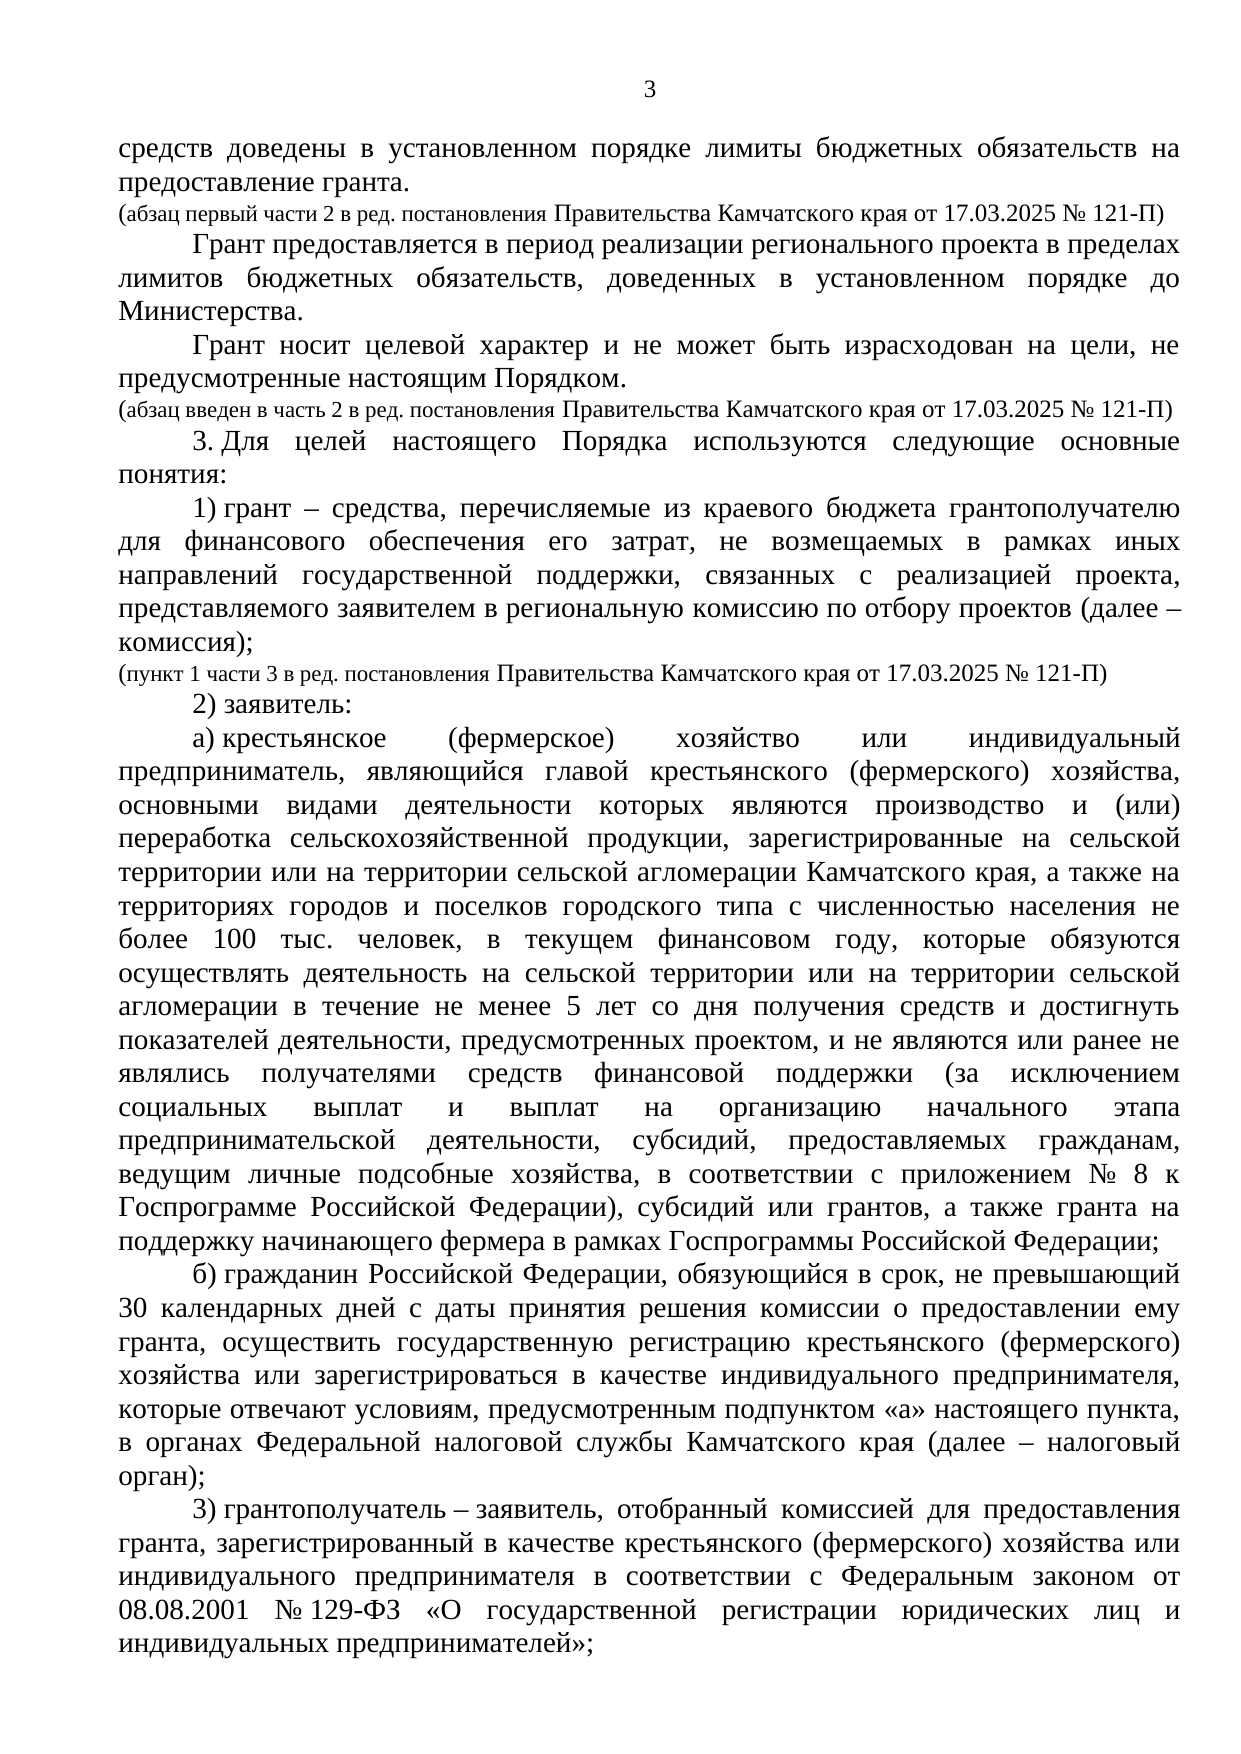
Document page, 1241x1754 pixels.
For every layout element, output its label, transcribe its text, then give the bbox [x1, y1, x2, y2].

text (абзац введен в часть 2 в ред. постановления Правительства Камчатского края от 17.03.2025 № 121-П) [118, 394, 1181, 423]
text 2) заявитель: [118, 686, 1181, 720]
text (абзац первый части 2 в ред. постановления Правительства Камчатского края от 17.03.2025 № 121-П) [118, 198, 1181, 226]
text 3) грантополучатель – заявитель, отобранный комиссией для предоставления гранта, зарегистрированный в качестве крестьянского (фермерского) хозяйства или индивидуального предпринимателя в соответствии с Федеральным законом от 08.08.2001 № 129-ФЗ «О государственной регистрации юридических лиц и индивидуальных предпринимателей»; [118, 1491, 1181, 1659]
text а) крестьянское (фермерское) хозяйство или индивидуальный предприниматель, являющийся главой крестьянского (фермерского) хозяйства, основными видами деятельности которых являются производство и (или) переработка сельскохозяйственной продукции, зарегистрированные на сельской территории или на территории сельской агломерации Камчатского края, а также на территориях городов и поселков городского типа с численностью населения не более 100 тыс. человек, в текущем финансовом году, которые обязуются осуществлять деятельность на сельской территории или на территории сельской агломерации в течение не менее 5 лет со дня получения средств и достигнуть показателей деятельности, предусмотренных проектом, и не являются или ранее не являлись получателями средств финансовой поддержки (за исключением социальных выплат и выплат на организацию начального этапа предпринимательской деятельности, субсидий, предоставляемых гражданам, ведущим личные подсобные хозяйства, в соответствии с приложением № 8 к Госпрограмме Российской Федерации), субсидий или грантов, а также гранта на поддержку начинающего фермера в рамках Госпрограммы Российской Федерации; [118, 720, 1181, 1257]
text Грант носит целевой характер и не может быть израсходован на цели, не предусмотренные настоящим Порядком. [118, 327, 1181, 394]
text Грант предоставляется в период реализации регионального проекта в пределах лимитов бюджетных обязательств, доведенных в установленном порядке до Министерства. [118, 226, 1181, 327]
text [118, 131, 1181, 198]
text б) гражданин Российской Федерации, обязующийся в срок, не превышающий 30 календарных дней с даты принятия решения комиссии о предоставлении ему гранта, осуществить государственную регистрацию крестьянского (фермерского) хозяйства или зарегистрироваться в качестве индивидуального предпринимателя, которые отвечают условиям, предусмотренным подпунктом «а» настоящего пункта, в органах Федеральной налоговой службы Камчатского края (далее – налоговый орган); [118, 1257, 1181, 1491]
text 3. Для целей настоящего Порядка используются следующие основные понятия: [118, 423, 1181, 490]
text (пункт 1 части 3 в ред. постановления Правительства Камчатского края от 17.03.2025 № 121-П) [118, 658, 1181, 686]
text 1) грант – средства, перечисляемые из краевого бюджета грантополучателю для финансового обеспечения его затрат, не возмещаемых в рамках иных направлений государственной поддержки, связанных с реализацией проекта, представляемого заявителем в региональную комиссию по отбору проектов (далее – комиссия); [118, 490, 1181, 658]
